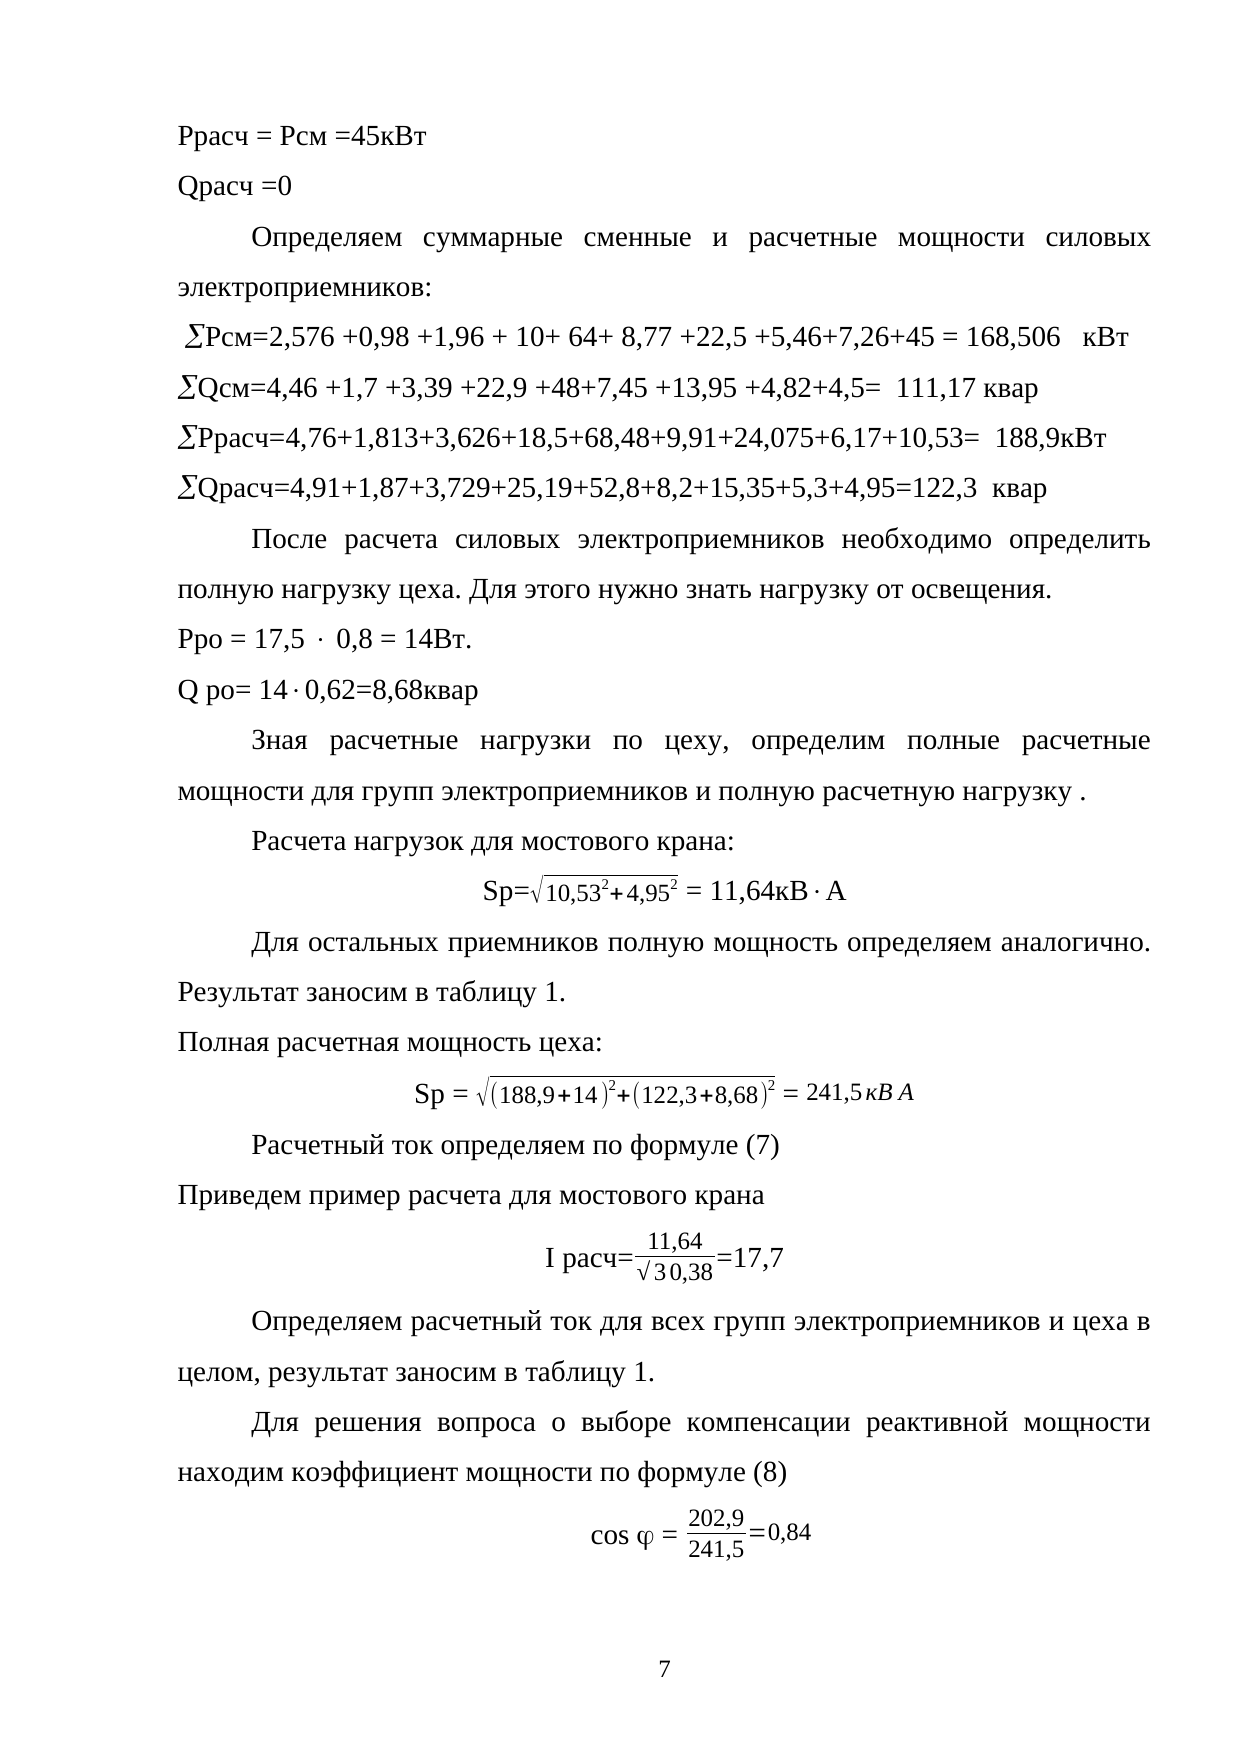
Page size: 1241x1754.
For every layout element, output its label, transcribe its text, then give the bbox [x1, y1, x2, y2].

text Sp = = [177, 1075, 1152, 1110]
text Qрасч =0 [177, 168, 1152, 202]
text Зная расчетные нагрузки по цеху, определим полные расчетные мощности для групп электроприемников и полную расчетную нагрузку . [177, 722, 1152, 806]
text Для остальных приемников полную мощность определяем аналогично. Результат заносим в таблицу 1. [177, 924, 1152, 1008]
text Рро = 17,5 0,8 = 14Вт. [177, 622, 1152, 655]
text Ррасч=4,76+1,813+3,626+18,5+68,48+9,91+24,075+6,17+10,53= 188,9кВт [177, 420, 1152, 454]
text Расчета нагрузок для мостового крана: [177, 823, 1152, 857]
text Определяем суммарные сменные и расчетные мощности силовых электроприемников: [177, 219, 1152, 303]
text Qрасч=4,91+1,87+3,729+25,19+52,8+8,2+15,35+5,3+4,95=122,3 квар [177, 471, 1152, 504]
text Рсм=2,576 +0,98 +1,96 + 10+ 64+ 8,77 +22,5 +5,46+7,26+45 = 168,506 кВт [177, 319, 1152, 353]
text Определяем расчетный ток для всех групп электроприемников и цеха в целом, результат заносим в таблицу 1. [177, 1303, 1152, 1387]
text Qсм=4,46 +1,7 +3,39 +22,9 +48+7,45 +13,95 +4,82+4,5= 111,17 квар [177, 370, 1152, 403]
text После расчета силовых электроприемников необходимо определить полную нагрузку цеха. Для этого нужно знать нагрузку от освещения. [177, 521, 1152, 605]
text I расч==17,7 [177, 1228, 1152, 1287]
text соs = [177, 1505, 1152, 1564]
text Sр= = 11,64кВА [177, 873, 1152, 907]
text Q ро= 140,62=8,68квар [177, 672, 1152, 706]
text Полная расчетная мощность цеха: [177, 1024, 1152, 1058]
text Ррасч = Рсм =45кВт [177, 118, 1152, 152]
text Приведем пример расчета для мостового крана [177, 1177, 1152, 1211]
text Для решения вопроса о выборе компенсации реактивной мощности находим коэффициент мощности по формуле (8) [177, 1404, 1152, 1488]
text Расчетный ток определяем по формуле (7) [177, 1127, 1152, 1161]
